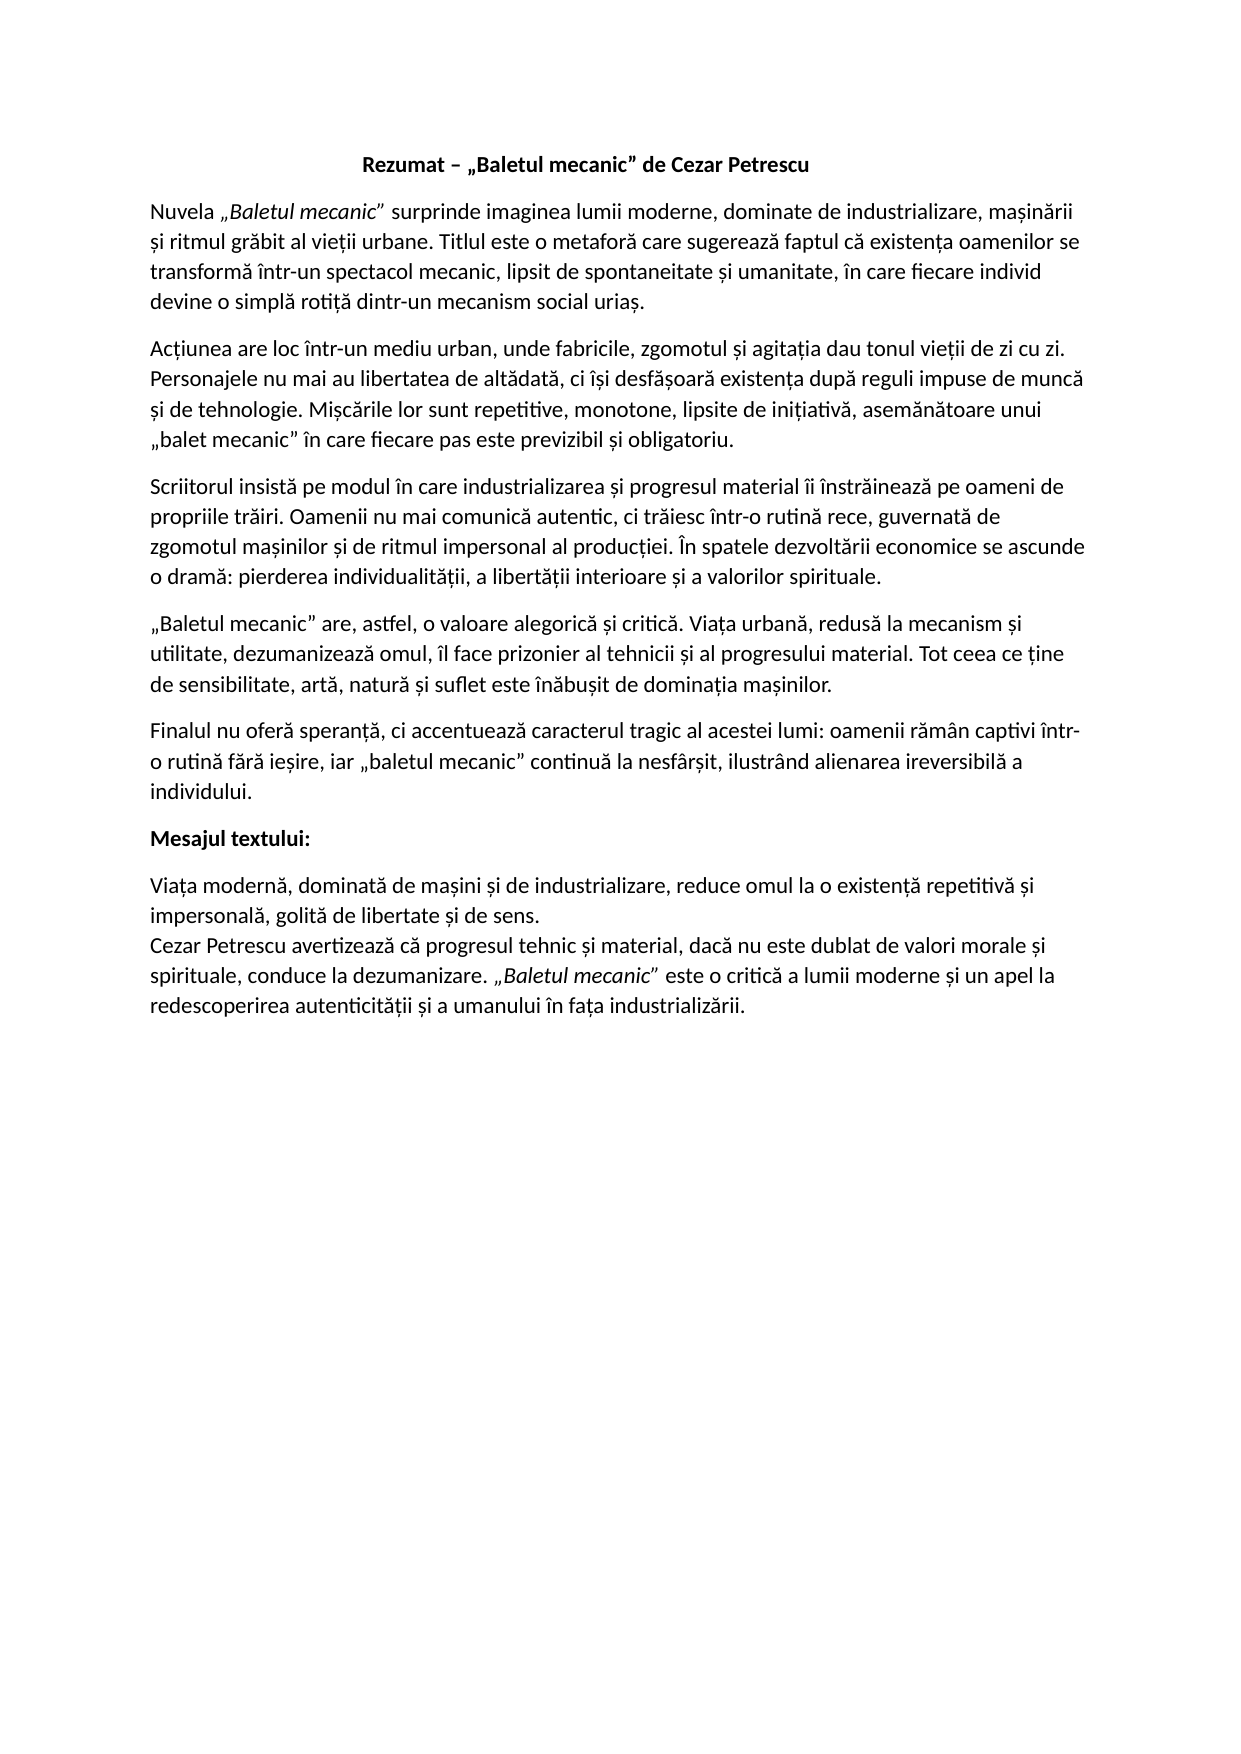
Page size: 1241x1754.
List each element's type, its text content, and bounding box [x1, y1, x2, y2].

text Mesajul textului: [150, 824, 1090, 852]
text Acțiunea are loc într-un mediu urban, unde fabricile, zgomotul și agitația dau tonul vieții de zi cu zi. Personajele nu mai au libertatea de altădată, ci își desfășoară existența după reguli impuse de muncă și de tehnologie. Mișcările lor sunt repetitive, monotone, lipsite de inițiativă, asemănătoare unui „balet mecanic” în care fiecare pas este previzibil și obligatoriu. [150, 334, 1090, 453]
text Rezumat – „Baletul mecanic” de Cezar Petrescu [150, 150, 1090, 178]
text Finalul nu oferă speranță, ci accentuează caracterul tragic al acestei lumi: oamenii rămân captivi într-o rutină fără ieșire, iar „baletul mecanic” continuă la nesfârșit, ilustrând alienarea ireversibilă a individului. [150, 717, 1090, 805]
text Viața modernă, dominată de mașini și de industrializare, reduce omul la o existență repetitivă și impersonală, golită de libertate și de sens. Cezar Petrescu avertizează că progresul tehnic și material, dacă nu este dublat de valori morale și spirituale, conduce la dezumanizare. „Baletul mecanic” este o critică a lumii moderne și un apel la redescoperirea autenticității și a umanului în fața industrializării. [150, 871, 1090, 1020]
text „Baletul mecanic” are, astfel, o valoare alegorică și critică. Viața urbană, redusă la mecanism și utilitate, dezumanizează omul, îl face prizonier al tehnicii și al progresului material. Tot ceea ce ține de sensibilitate, artă, natură și suflet este înăbușit de dominația mașinilor. [150, 609, 1090, 698]
text Nuvela „Baletul mecanic” surprinde imaginea lumii moderne, dominate de industrializare, mașinării și ritmul grăbit al vieții urbane. Titlul este o metaforă care sugerează faptul că existența oamenilor se transformă într-un spectacol mecanic, lipsit de spontaneitate și umanitate, în care fiecare individ devine o simplă rotiță dintr-un mecanism social uriaș. [150, 197, 1090, 316]
text Scriitorul insistă pe modul în care industrializarea și progresul material îi înstrăinează pe oameni de propriile trăiri. Oamenii nu mai comunică autentic, ci trăiesc într-o rutină rece, guvernată de zgomotul mașinilor și de ritmul impersonal al producției. În spatele dezvoltării economice se ascunde o dramă: pierderea individualității, a libertății interioare și a valorilor spirituale. [150, 472, 1090, 591]
